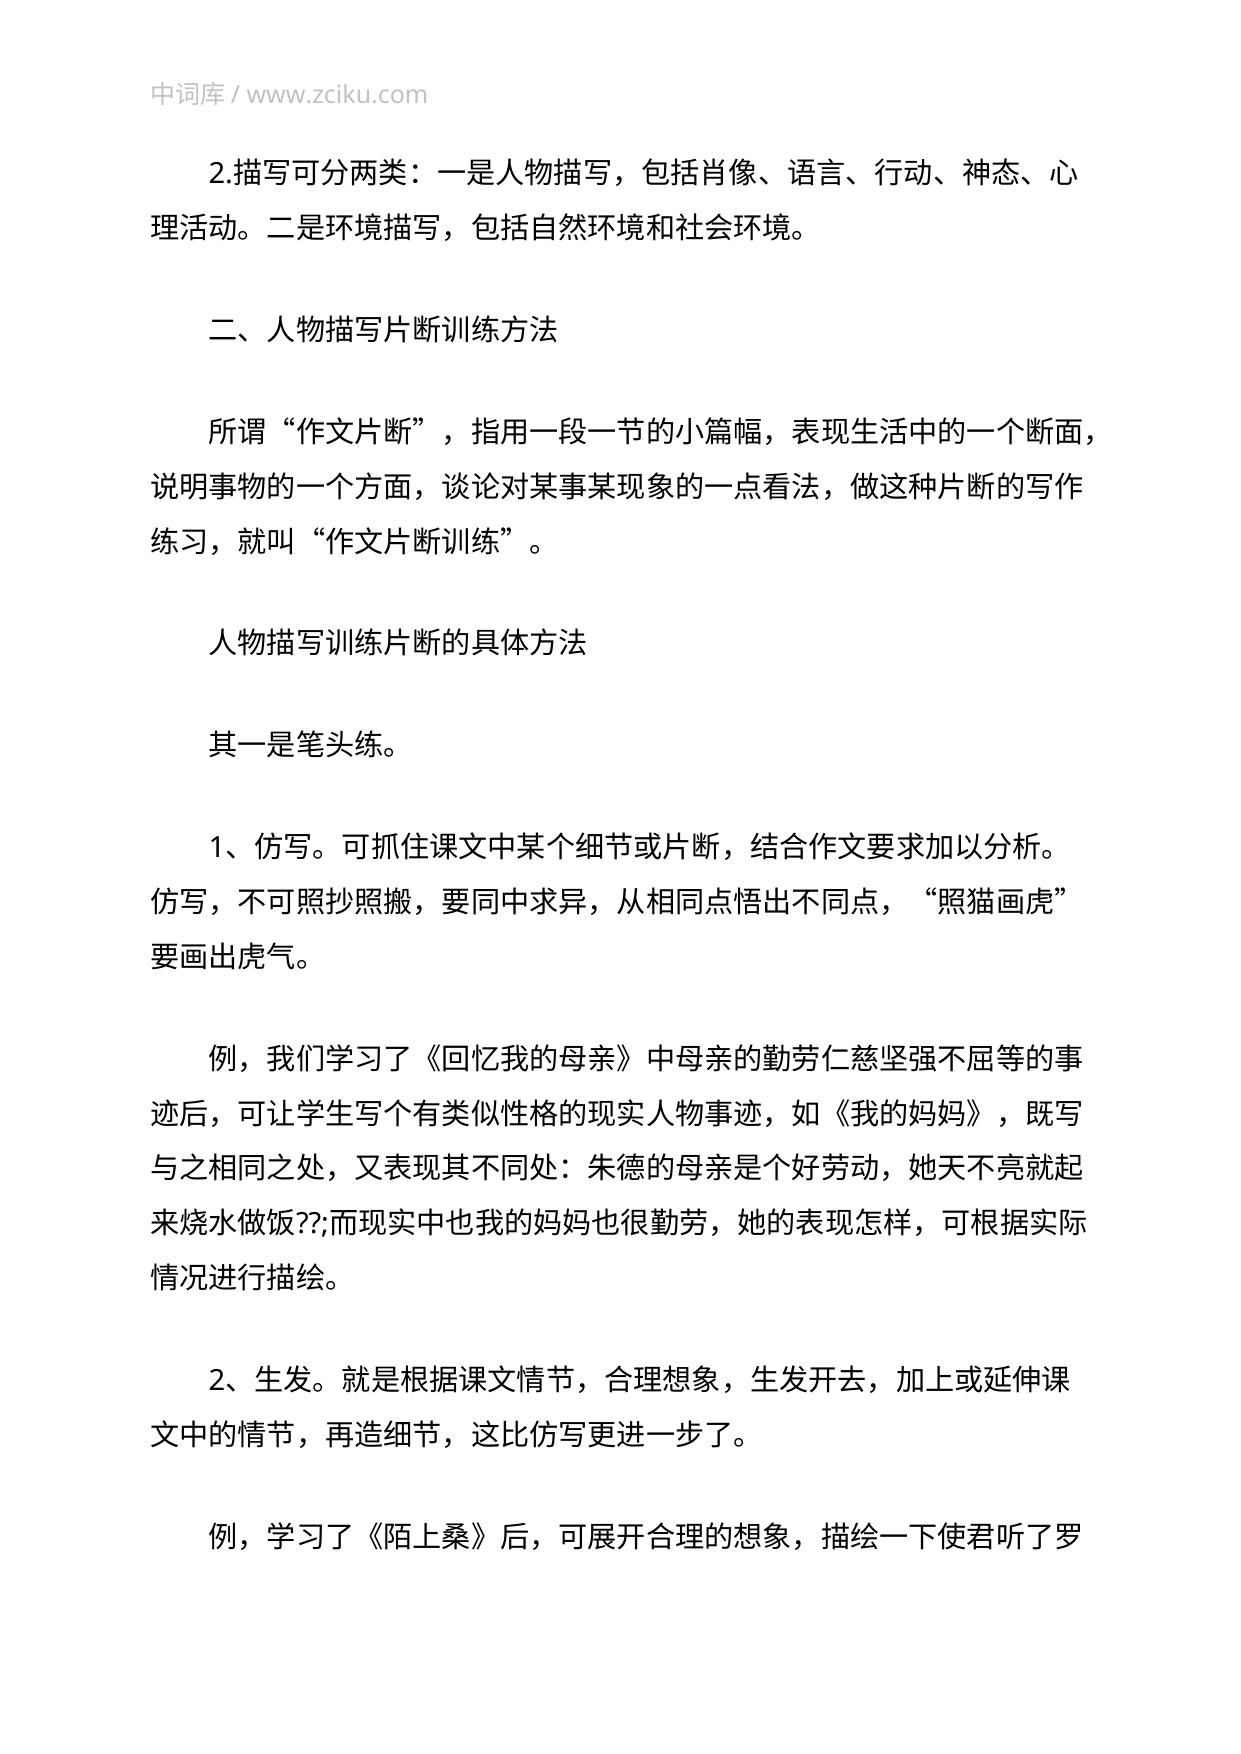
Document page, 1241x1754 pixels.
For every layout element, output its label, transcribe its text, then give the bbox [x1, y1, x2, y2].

text 例，我们学习了《回忆我的母亲》中母亲的勤劳仁慈坚强不屈等的事迹后，可让学生写个有类似性格的现实人物事迹，如《我的妈妈》，既写与之相同之处，又表现其不同处：朱德的母亲是个好劳动，她天不亮就起来烧水做饭??;而现实中也我的妈妈也很勤劳，她的表现怎样，可根据实际情况进行描绘。 [150, 1035, 1090, 1297]
text 所谓“作文片断”，指用一段一节的小篇幅，表现生活中的一个断面，说明事物的一个方面，谈论对某事某现象的一点看法，做这种片断的写作练习，就叫“作文片断训练”。 [150, 408, 1090, 561]
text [150, 1513, 1090, 1556]
text 其一是笔头练。 [150, 722, 1090, 764]
text 1、仿写。可抓住课文中某个细节或片断，结合作文要求加以分析。仿写，不可照抄照搬，要同中求异，从相同点悟出不同点，“照猫画虎”要画出虎气。 [150, 824, 1090, 976]
text 人物描写训练片断的具体方法 [150, 620, 1090, 662]
text 2.描写可分两类：一是人物描写，包括肖像、语言、行动、神态、心理活动。二是环境描写，包括自然环境和社会环境。 [150, 150, 1090, 247]
text 2、生发。就是根据课文情节，合理想象，生发开去，加上或延伸课文中的情节，再造细节，这比仿写更进一步了。 [150, 1357, 1090, 1454]
text 二、人物描写片断训练方法 [150, 307, 1090, 349]
